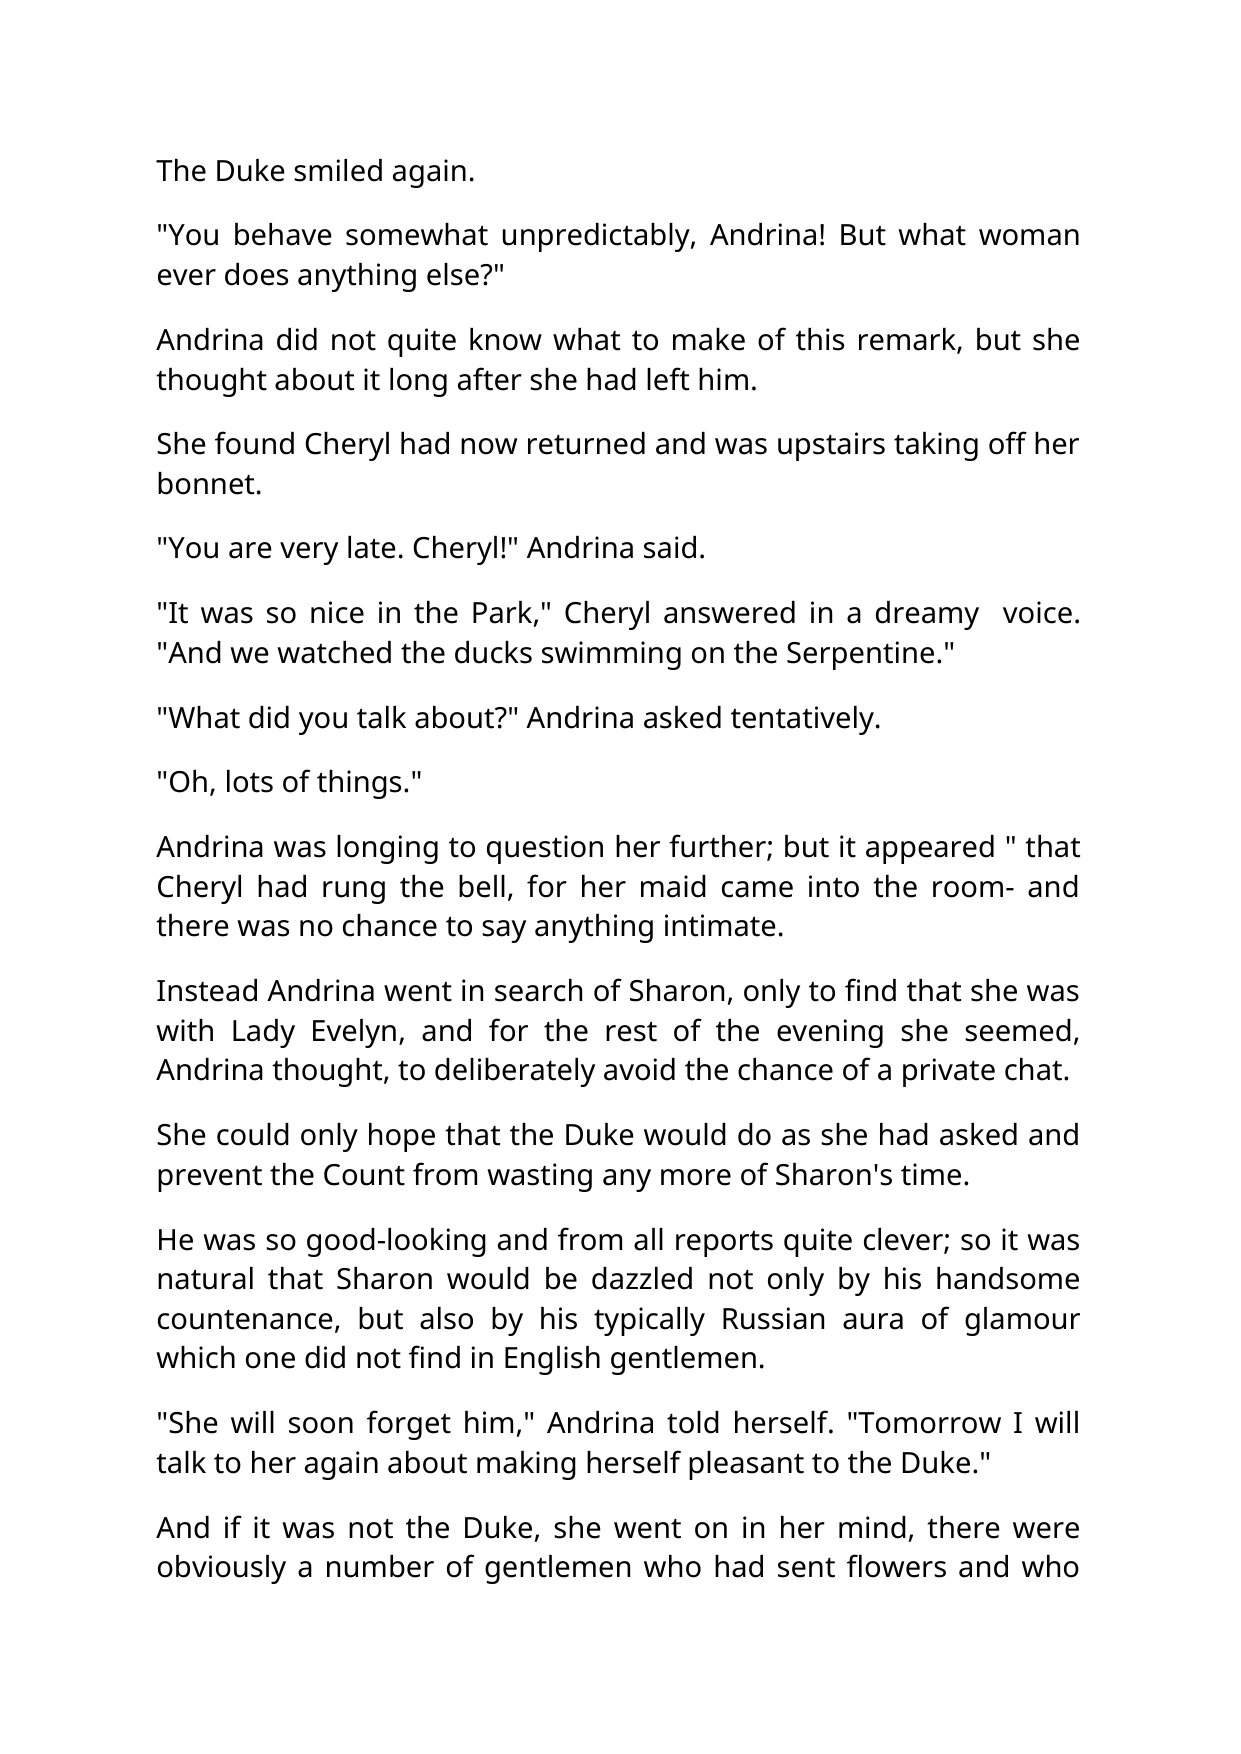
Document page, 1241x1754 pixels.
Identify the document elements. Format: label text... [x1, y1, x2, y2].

text Andrina was longing to question her further; but it appeared " that Cheryl had rung the bell, for her maid came into the room- and there was no chance to say anything intimate. [156, 826, 1082, 945]
text He was so good-looking and from all reports quite clever; so it was natural that Sharon would be dazzled not only by his handsome countenance, but also by his typically Russian aura of glamour which one did not find in English gentlemen. [156, 1219, 1082, 1377]
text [156, 1507, 1082, 1586]
text "What did you talk about?" Andrina asked tentatively. [156, 697, 1090, 737]
text The Duke smiled again. [156, 150, 1090, 190]
text Instead Andrina went in search of Sharon, only to find that she was with Lady Evelyn, and for the rest of the evening she seemed, Andrina thought, to deliberately avoid the chance of a private chat. [156, 970, 1082, 1089]
text "It was so nice in the Park," Cheryl answered in a dreamy voice. "And we watched the ducks swimming on the Serpentine." [156, 592, 1082, 672]
text She could only hope that the Duke would do as she had asked and prevent the Count from wasting any more of Sharon's time. [156, 1114, 1082, 1194]
text "You behave somewhat unpredictably, Andrina! But what woman ever does anything else?" [156, 215, 1082, 294]
text "She will soon forget him," Andrina told herself. "Tomorrow I will talk to her again about making herself pleasant to the Duke." [156, 1402, 1082, 1482]
text Andrina did not quite know what to make of this remark, but she thought about it long after she had left him. [156, 319, 1082, 398]
text "Oh, lots of things." [156, 762, 1090, 801]
text She found Cheryl had now returned and was upstairs taking off her bonnet. [156, 423, 1082, 503]
text "You are very late. Cheryl!" Andrina said. [156, 528, 1090, 567]
